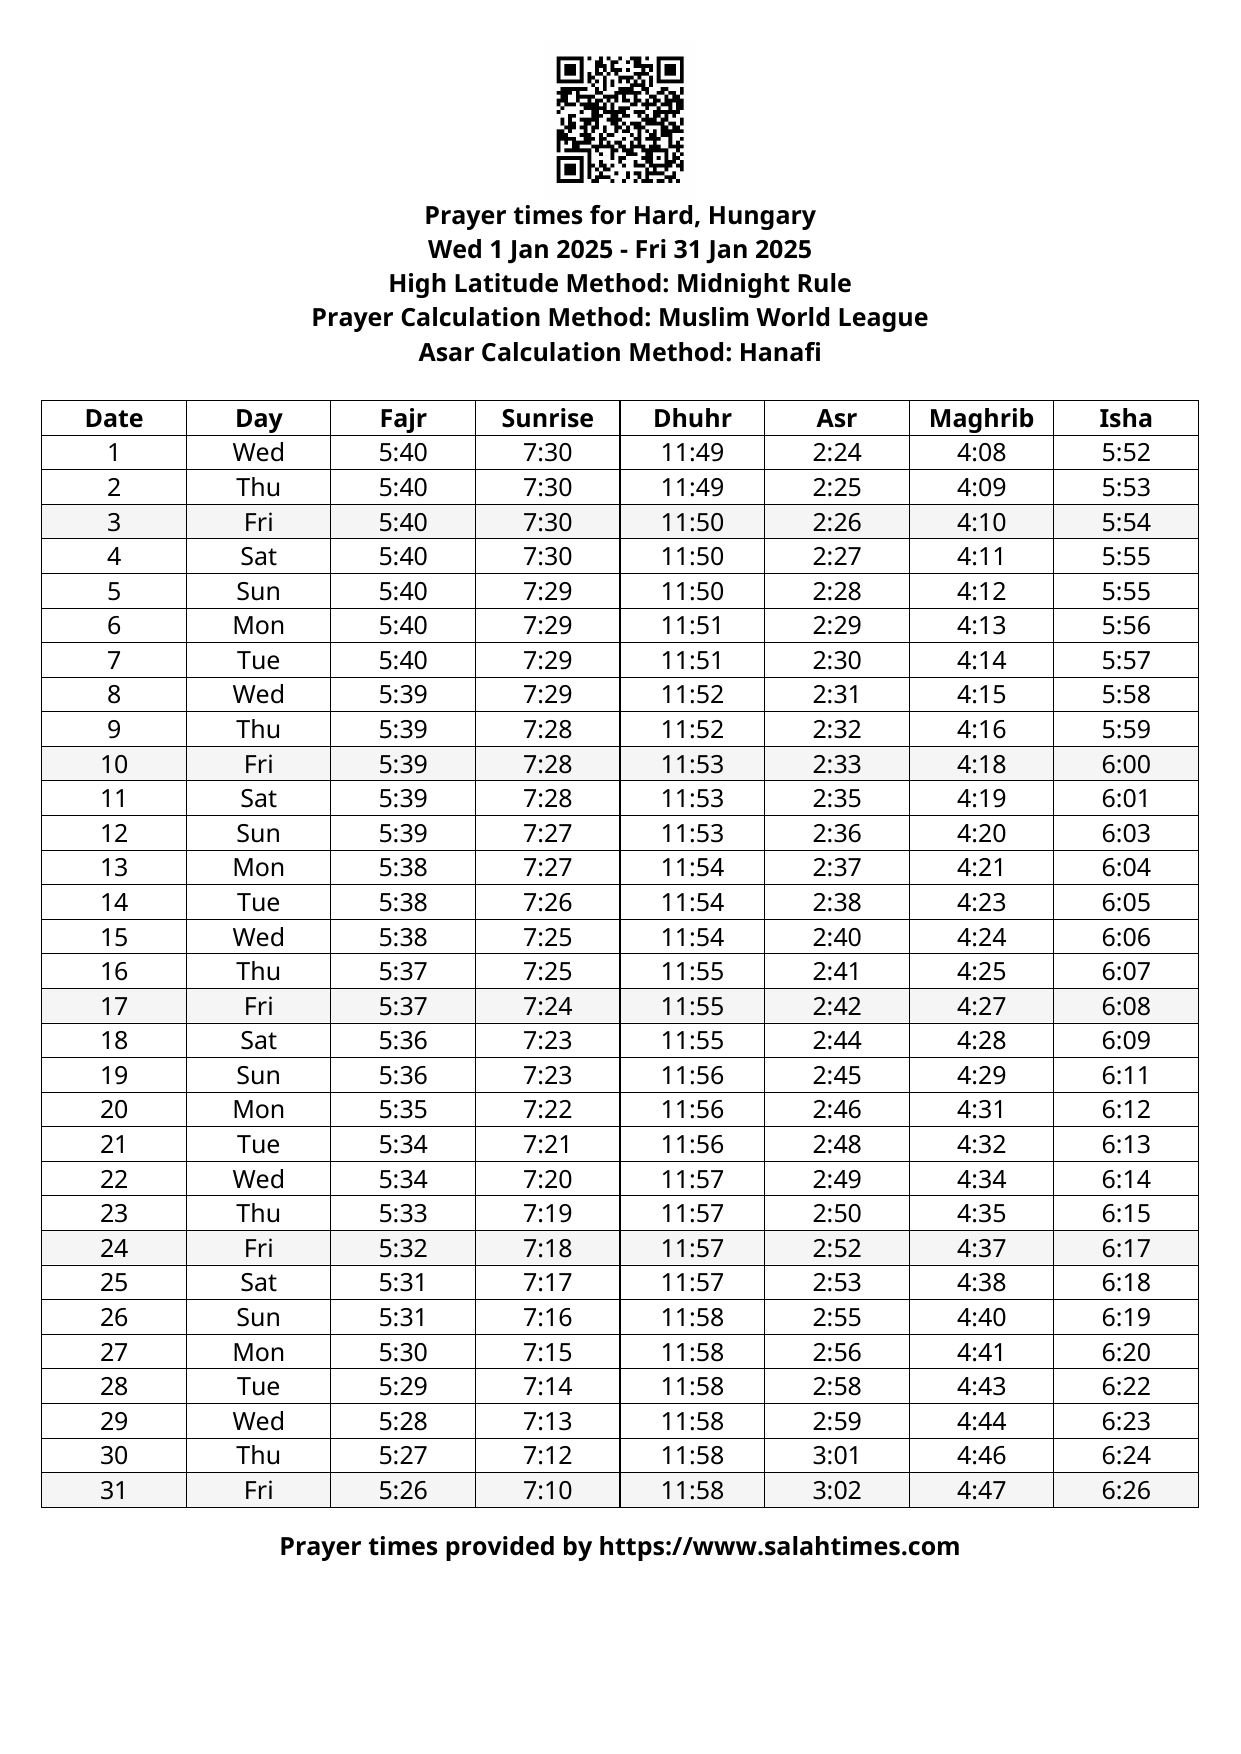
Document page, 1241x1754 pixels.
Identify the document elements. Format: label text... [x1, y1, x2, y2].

table_cell 5:54 [1054, 505, 1198, 538]
table_cell 4:46 [910, 1439, 1053, 1472]
table_header Sunrise [476, 401, 619, 434]
table_cell 2:41 [765, 954, 909, 988]
table_cell 11:57 [621, 1196, 764, 1230]
table_cell 4:27 [910, 989, 1053, 1022]
table_cell Sun [187, 1058, 330, 1092]
table_cell 5:37 [331, 954, 475, 988]
table_cell 19 [42, 1058, 186, 1092]
table_cell 5:55 [1054, 539, 1198, 573]
table_cell 5:38 [331, 920, 475, 953]
table_cell 2:52 [765, 1231, 909, 1264]
text Wed 1 Jan 2025 - Fri 31 Jan 2025 [42, 232, 1198, 266]
table_cell 4:28 [910, 1024, 1053, 1057]
table_cell 24 [42, 1231, 186, 1264]
table_cell 4:47 [910, 1473, 1053, 1507]
table_cell 6:14 [1054, 1162, 1198, 1195]
table_cell 11:53 [621, 747, 764, 780]
table_cell 31 [42, 1473, 186, 1507]
table_cell 5:39 [331, 678, 475, 711]
table_cell Tue [187, 1369, 330, 1403]
table_cell 7:28 [476, 712, 619, 746]
table_cell 5:30 [331, 1335, 475, 1368]
table_cell 5:40 [331, 643, 475, 677]
table_cell 5:40 [331, 609, 475, 642]
table_cell 5:33 [331, 1196, 475, 1230]
table_cell 4:13 [910, 609, 1053, 642]
table_cell 5:40 [331, 505, 475, 538]
table_cell 4:12 [910, 574, 1053, 607]
table_cell 8 [42, 678, 186, 711]
table_cell 7:17 [476, 1266, 619, 1299]
table_cell 7:29 [476, 574, 619, 607]
table_cell 5:28 [331, 1404, 475, 1437]
table_cell 11:58 [621, 1300, 764, 1334]
table_cell 2:56 [765, 1335, 909, 1368]
table_cell 5:39 [331, 747, 475, 780]
table_cell 7:10 [476, 1473, 619, 1507]
table_cell Wed [187, 920, 330, 953]
table_cell 7:18 [476, 1231, 619, 1264]
table_cell Mon [187, 1335, 330, 1368]
table_cell 3:02 [765, 1473, 909, 1507]
table_cell 7:29 [476, 643, 619, 677]
table_cell 7:24 [476, 989, 619, 1022]
table_cell 7 [42, 643, 186, 677]
table_cell 5:57 [1054, 643, 1198, 677]
table_cell 5:59 [1054, 712, 1198, 746]
table_cell 7:23 [476, 1058, 619, 1092]
table_cell 6:23 [1054, 1404, 1198, 1437]
table_cell Wed [187, 1404, 330, 1437]
table_cell 11:52 [621, 712, 764, 746]
table_cell 4:19 [910, 781, 1053, 815]
table_cell 4:15 [910, 678, 1053, 711]
table_cell 21 [42, 1127, 186, 1161]
table_cell 2:27 [765, 539, 909, 573]
text High Latitude Method: Midnight Rule [42, 266, 1198, 300]
table_cell 4:40 [910, 1300, 1053, 1334]
table_cell 6:09 [1054, 1024, 1198, 1057]
table_cell 29 [42, 1404, 186, 1437]
table_cell 6:17 [1054, 1231, 1198, 1264]
table_cell Sat [187, 539, 330, 573]
table_cell 7:22 [476, 1093, 619, 1126]
table_header Day [187, 401, 330, 434]
table_cell 7:20 [476, 1162, 619, 1195]
table_cell 5:38 [331, 851, 475, 884]
table_cell Sat [187, 1024, 330, 1057]
table_cell 5:52 [1054, 436, 1198, 469]
table_cell Thu [187, 470, 330, 504]
table_cell Fri [187, 505, 330, 538]
picture [542, 41, 699, 198]
table_cell 7:29 [476, 678, 619, 711]
table_cell Fri [187, 1231, 330, 1264]
table_cell 11:56 [621, 1093, 764, 1126]
table_cell 11:56 [621, 1127, 764, 1161]
table_cell 11:58 [621, 1473, 764, 1507]
table_cell 2:32 [765, 712, 909, 746]
table_cell Wed [187, 436, 330, 469]
table_cell 5:53 [1054, 470, 1198, 504]
table_cell 4:35 [910, 1196, 1053, 1230]
table_cell 5:36 [331, 1024, 475, 1057]
table_cell 2:59 [765, 1404, 909, 1437]
table_cell 12 [42, 816, 186, 849]
table_cell 2:42 [765, 989, 909, 1022]
table_cell 6:05 [1054, 885, 1198, 919]
table_header Dhuhr [621, 401, 764, 434]
table_cell 7:19 [476, 1196, 619, 1230]
text Asar Calculation Method: Hanafi [42, 334, 1198, 368]
table_cell 20 [42, 1093, 186, 1126]
table_cell 2:35 [765, 781, 909, 815]
table_cell Mon [187, 851, 330, 884]
table_cell 4:32 [910, 1127, 1053, 1161]
table_cell 28 [42, 1369, 186, 1403]
table_cell 11:50 [621, 539, 764, 573]
table_header Date [42, 401, 186, 434]
table_cell 7:26 [476, 885, 619, 919]
table_cell 7:21 [476, 1127, 619, 1161]
table_cell Fri [187, 989, 330, 1022]
table_cell 7:30 [476, 436, 619, 469]
table_cell 2:55 [765, 1300, 909, 1334]
table_cell 6:04 [1054, 851, 1198, 884]
table_cell 7:27 [476, 816, 619, 849]
table_cell 7:25 [476, 920, 619, 953]
table_cell 11:52 [621, 678, 764, 711]
table_cell 17 [42, 989, 186, 1022]
table_cell Sun [187, 1300, 330, 1334]
table_cell 14 [42, 885, 186, 919]
table_cell 6:12 [1054, 1093, 1198, 1126]
table_cell 6:13 [1054, 1127, 1198, 1161]
text Prayer times provided by https://www.salahtimes.com [42, 1528, 1198, 1563]
table_cell 5:31 [331, 1300, 475, 1334]
table_header Isha [1054, 401, 1198, 434]
table_cell 5:32 [331, 1231, 475, 1264]
table_cell Mon [187, 609, 330, 642]
table_cell 7:15 [476, 1335, 619, 1368]
table_cell 11:51 [621, 609, 764, 642]
table_cell 11:55 [621, 1024, 764, 1057]
table_cell 18 [42, 1024, 186, 1057]
table_cell 2:36 [765, 816, 909, 849]
table_cell 4:16 [910, 712, 1053, 746]
text Prayer times for Hard, Hungary [42, 198, 1198, 232]
table_cell Thu [187, 1196, 330, 1230]
table_cell 25 [42, 1266, 186, 1299]
table_cell 6:07 [1054, 954, 1198, 988]
table_cell 5:34 [331, 1127, 475, 1161]
text Prayer Calculation Method: Muslim World League [42, 300, 1198, 334]
table_cell 11:57 [621, 1231, 764, 1264]
table_cell 6:22 [1054, 1369, 1198, 1403]
table_cell 6:03 [1054, 816, 1198, 849]
table_cell 5:40 [331, 470, 475, 504]
table_cell 4:09 [910, 470, 1053, 504]
table_cell 27 [42, 1335, 186, 1368]
table_cell 6:01 [1054, 781, 1198, 815]
table_cell 15 [42, 920, 186, 953]
table_cell 2:48 [765, 1127, 909, 1161]
table_cell 6 [42, 609, 186, 642]
table_cell 5:38 [331, 885, 475, 919]
table_cell 4:37 [910, 1231, 1053, 1264]
table_cell Wed [187, 678, 330, 711]
table_cell 2:38 [765, 885, 909, 919]
table_cell 2:58 [765, 1369, 909, 1403]
table_cell 5 [42, 574, 186, 607]
table_cell 13 [42, 851, 186, 884]
table_cell 11:50 [621, 505, 764, 538]
table_cell 4:25 [910, 954, 1053, 988]
table_cell 6:18 [1054, 1266, 1198, 1299]
table_cell 4:14 [910, 643, 1053, 677]
table_cell Sat [187, 781, 330, 815]
table_cell 23 [42, 1196, 186, 1230]
table_cell 2 [42, 470, 186, 504]
table_cell 2:44 [765, 1024, 909, 1057]
table_cell 2:33 [765, 747, 909, 780]
table_cell 5:56 [1054, 609, 1198, 642]
table_cell 2:50 [765, 1196, 909, 1230]
table_cell 5:58 [1054, 678, 1198, 711]
table_cell Tue [187, 643, 330, 677]
table_header Asr [765, 401, 909, 434]
table_cell 6:08 [1054, 989, 1198, 1022]
table_cell 7:28 [476, 747, 619, 780]
table_cell 7:13 [476, 1404, 619, 1437]
table_header Fajr [331, 401, 475, 434]
table_cell 11:53 [621, 816, 764, 849]
table_cell Fri [187, 747, 330, 780]
table_cell 6:19 [1054, 1300, 1198, 1334]
table_cell 5:55 [1054, 574, 1198, 607]
table_cell 11:51 [621, 643, 764, 677]
table_cell 2:53 [765, 1266, 909, 1299]
table_cell 11:57 [621, 1162, 764, 1195]
table_cell 5:29 [331, 1369, 475, 1403]
table_cell 2:45 [765, 1058, 909, 1092]
table_cell 11:55 [621, 989, 764, 1022]
table_cell Sun [187, 816, 330, 849]
table_cell 2:29 [765, 609, 909, 642]
table_cell 11:58 [621, 1439, 764, 1472]
table_cell 4:38 [910, 1266, 1053, 1299]
table_cell 3 [42, 505, 186, 538]
table_cell 5:40 [331, 539, 475, 573]
table_cell 11:53 [621, 781, 764, 815]
table_cell 6:26 [1054, 1473, 1198, 1507]
table_cell 5:34 [331, 1162, 475, 1195]
table_cell 7:27 [476, 851, 619, 884]
table_cell Thu [187, 954, 330, 988]
table_cell 16 [42, 954, 186, 988]
table_cell 4:41 [910, 1335, 1053, 1368]
table_cell 5:39 [331, 816, 475, 849]
table_cell 5:40 [331, 574, 475, 607]
table_cell Sun [187, 574, 330, 607]
table_cell 4:43 [910, 1369, 1053, 1403]
table_cell 6:20 [1054, 1335, 1198, 1368]
table_cell Tue [187, 1127, 330, 1161]
table_cell 7:30 [476, 505, 619, 538]
table_cell 6:15 [1054, 1196, 1198, 1230]
table_cell 5:27 [331, 1439, 475, 1472]
table_cell 22 [42, 1162, 186, 1195]
table_cell 30 [42, 1439, 186, 1472]
table_cell 2:49 [765, 1162, 909, 1195]
table_cell 5:36 [331, 1058, 475, 1092]
table_cell 4:11 [910, 539, 1053, 573]
table_cell 6:24 [1054, 1439, 1198, 1472]
table_cell 11:49 [621, 470, 764, 504]
table_cell 7:12 [476, 1439, 619, 1472]
table_cell 11:49 [621, 436, 764, 469]
table_header Maghrib [910, 401, 1053, 434]
table_cell 7:28 [476, 781, 619, 815]
table_cell 2:31 [765, 678, 909, 711]
table_cell 11:58 [621, 1335, 764, 1368]
table_cell 2:28 [765, 574, 909, 607]
table_cell 5:35 [331, 1093, 475, 1126]
table_cell 7:16 [476, 1300, 619, 1334]
table_cell 2:30 [765, 643, 909, 677]
table_cell 4:08 [910, 436, 1053, 469]
table_cell 2:37 [765, 851, 909, 884]
table_cell 4:18 [910, 747, 1053, 780]
table_cell 7:30 [476, 539, 619, 573]
table_cell 11:54 [621, 851, 764, 884]
table_cell 7:14 [476, 1369, 619, 1403]
table_cell 11:54 [621, 885, 764, 919]
table_cell 4:31 [910, 1093, 1053, 1126]
table_cell 7:25 [476, 954, 619, 988]
table_cell 3:01 [765, 1439, 909, 1472]
table_cell 6:06 [1054, 920, 1198, 953]
table_cell 7:23 [476, 1024, 619, 1057]
table_cell 4:44 [910, 1404, 1053, 1437]
table_cell 7:30 [476, 470, 619, 504]
table_cell 10 [42, 747, 186, 780]
table_cell 4 [42, 539, 186, 573]
table_cell 7:29 [476, 609, 619, 642]
table_cell 4:21 [910, 851, 1053, 884]
table_cell 5:40 [331, 436, 475, 469]
table_cell Mon [187, 1093, 330, 1126]
table_cell 2:40 [765, 920, 909, 953]
table_cell 4:10 [910, 505, 1053, 538]
table_cell 11 [42, 781, 186, 815]
table_cell 11:55 [621, 954, 764, 988]
table_cell 6:00 [1054, 747, 1198, 780]
table_cell Wed [187, 1162, 330, 1195]
table_cell 5:37 [331, 989, 475, 1022]
table_cell Tue [187, 885, 330, 919]
table_cell 4:34 [910, 1162, 1053, 1195]
table_cell Thu [187, 1439, 330, 1472]
table_cell 4:20 [910, 816, 1053, 849]
table_cell 11:58 [621, 1369, 764, 1403]
table_cell Fri [187, 1473, 330, 1507]
table_cell 11:58 [621, 1404, 764, 1437]
table_cell 2:24 [765, 436, 909, 469]
table_cell 5:39 [331, 781, 475, 815]
table_cell 2:46 [765, 1093, 909, 1126]
table_cell 5:31 [331, 1266, 475, 1299]
table_cell 2:25 [765, 470, 909, 504]
table_cell 1 [42, 436, 186, 469]
table_cell 2:26 [765, 505, 909, 538]
table_cell 9 [42, 712, 186, 746]
table_cell 6:11 [1054, 1058, 1198, 1092]
table_cell 4:23 [910, 885, 1053, 919]
table_cell 4:29 [910, 1058, 1053, 1092]
table_cell 11:57 [621, 1266, 764, 1299]
table_cell 11:56 [621, 1058, 764, 1092]
table_cell 11:50 [621, 574, 764, 607]
table_cell Thu [187, 712, 330, 746]
table_cell Sat [187, 1266, 330, 1299]
table_cell 4:24 [910, 920, 1053, 953]
table_cell 11:54 [621, 920, 764, 953]
table_cell 5:39 [331, 712, 475, 746]
table_cell 5:26 [331, 1473, 475, 1507]
table_cell 26 [42, 1300, 186, 1334]
